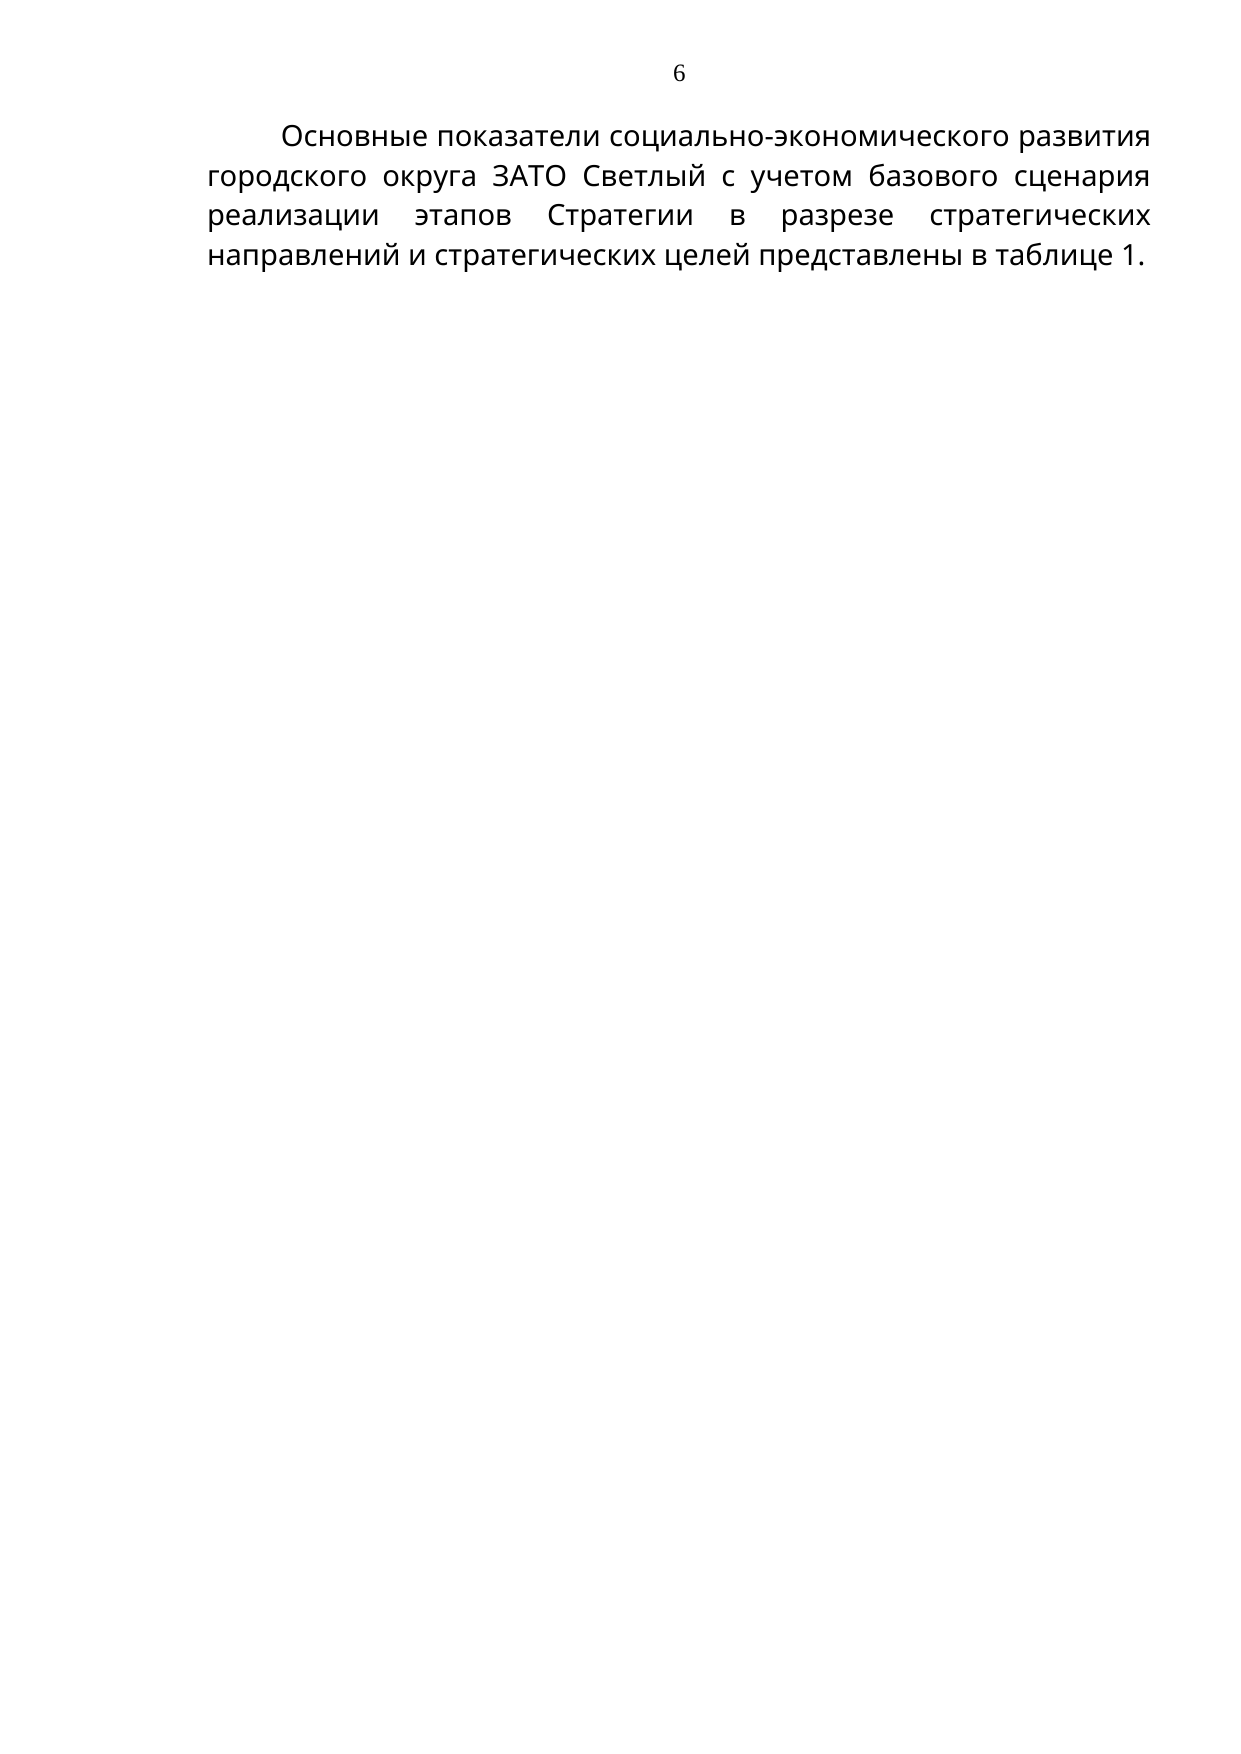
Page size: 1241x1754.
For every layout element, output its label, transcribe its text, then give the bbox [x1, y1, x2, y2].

text Основные показатели социально-экономического развития городского округа ЗАТО Светлый с учетом базового сценария реализации этапов Стратегии в разрезе стратегических направлений и стратегических целей представлены в таблице 1. [207, 115, 1152, 274]
